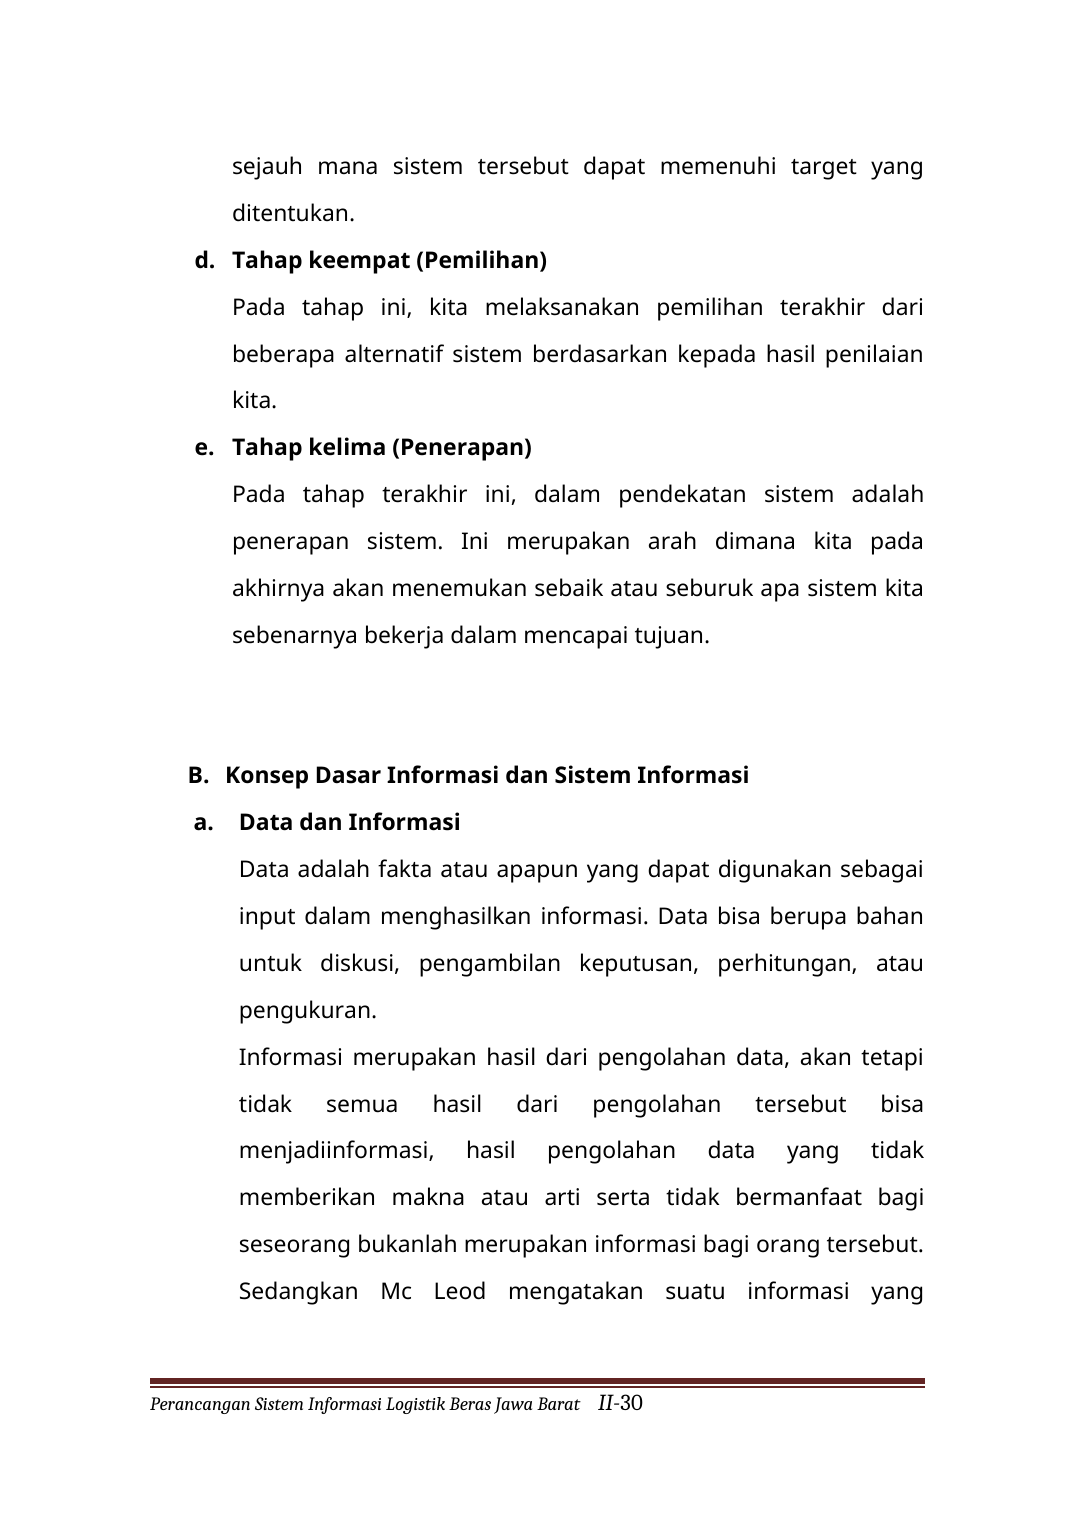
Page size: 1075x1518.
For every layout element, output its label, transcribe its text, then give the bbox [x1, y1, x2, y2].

list Pada tahap ini, kita melaksanakan pemilihan terakhir dari beberapa alternatif sistem berdasarkan kepada hasil penilaian kita. [232, 291, 925, 416]
list Tahap kelima (Penerapan) [194, 431, 925, 462]
list Konsep Dasar Informasi dan Sistem Informasi [187, 759, 925, 791]
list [239, 1041, 925, 1306]
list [232, 150, 925, 228]
list Pada tahap terakhir ini, dalam pendekatan sistem adalah penerapan sistem. Ini merupakan arah dimana kita pada akhirnya akan menemukan sebaik atau seburuk apa sistem kita sebenarnya bekerja dalam mencapai tujuan. [232, 478, 925, 650]
list Data dan Informasi [193, 806, 925, 837]
list Tahap keempat (Pemilihan) [194, 244, 925, 275]
list Data adalah fakta atau apapun yang dapat digunakan sebagai input dalam menghasilkan informasi. Data bisa berupa bahan untuk diskusi, pengambilan keputusan, perhitungan, atau pengukuran. [239, 853, 925, 1025]
